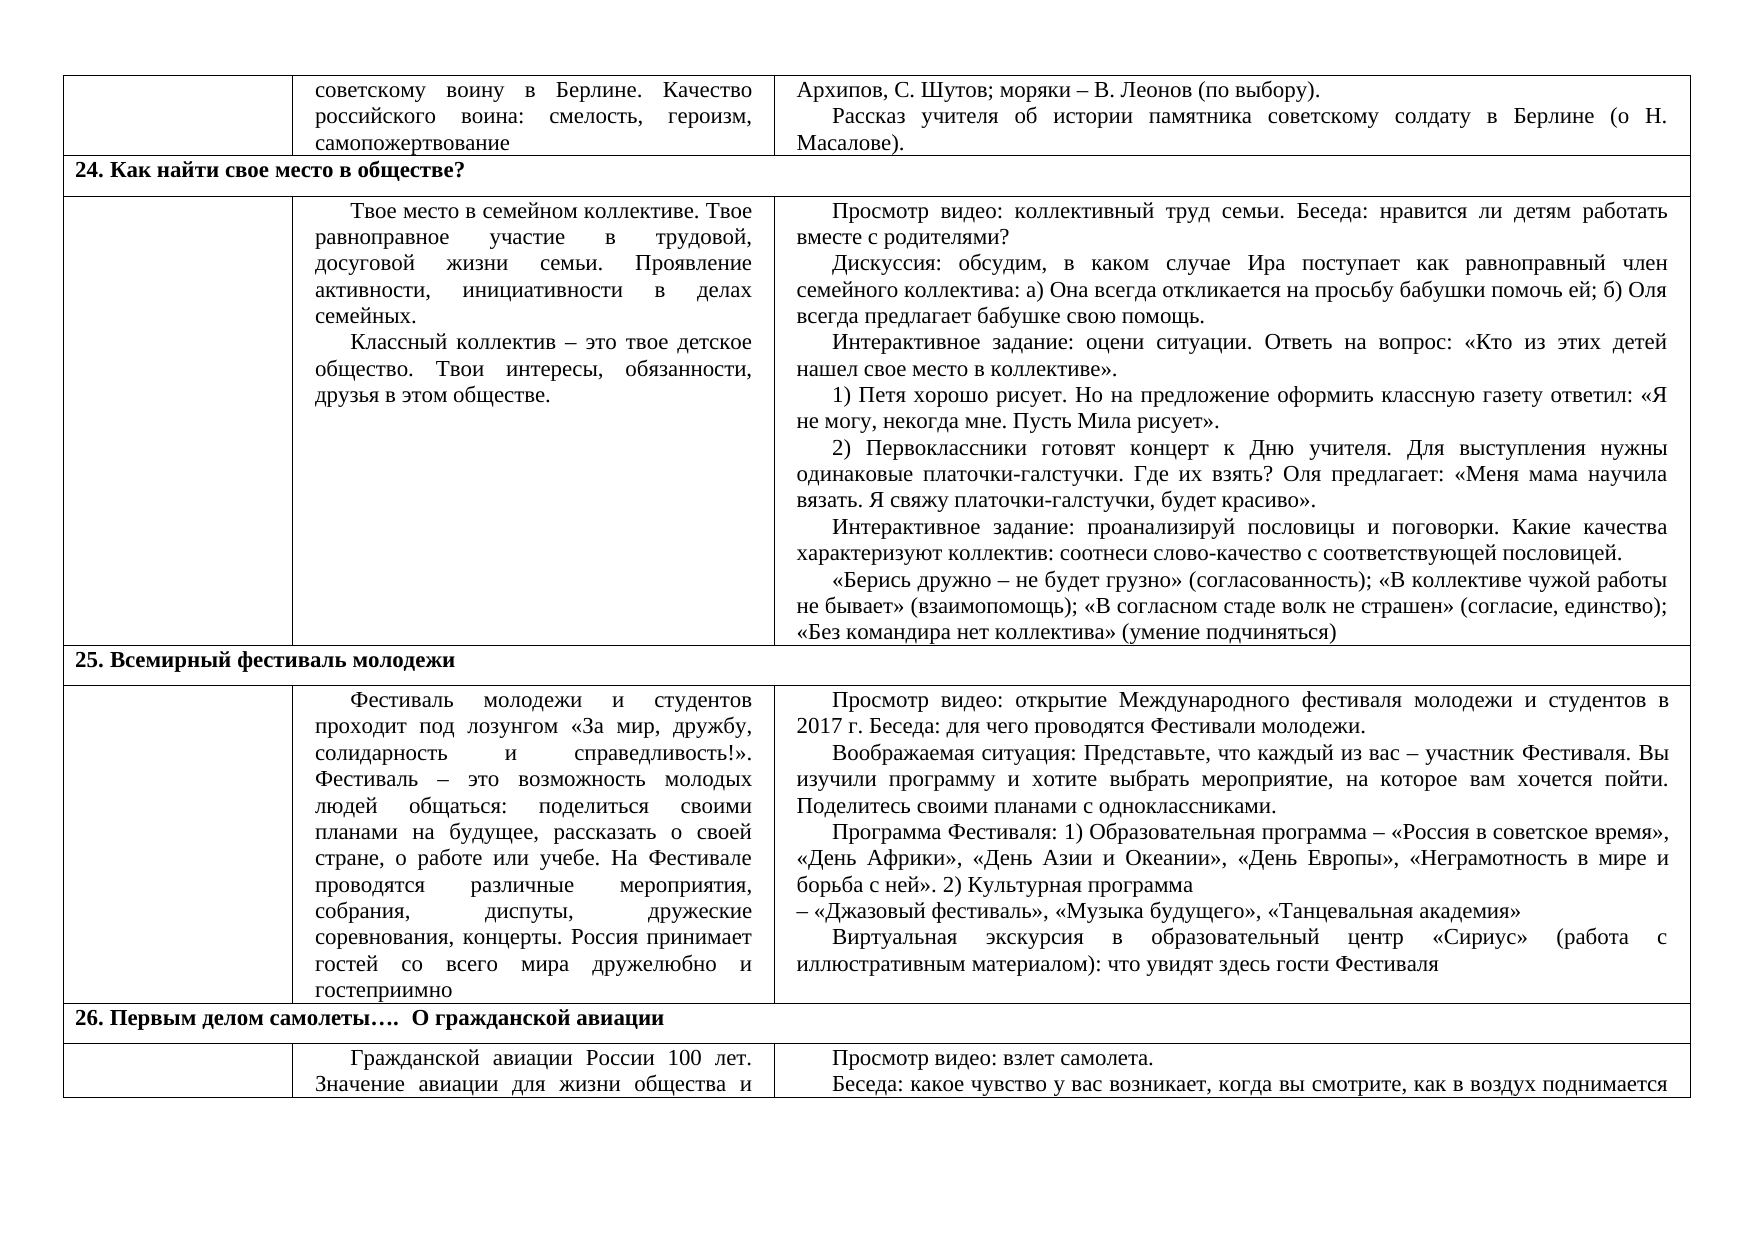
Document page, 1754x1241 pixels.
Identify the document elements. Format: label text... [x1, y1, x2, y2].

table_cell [775, 1044, 1690, 1097]
table_cell [64, 76, 292, 155]
table_cell Просмотр видео: открытие Международного фестиваля молодежи и студентов в 2017 г. Беседа: для чего проводятся Фестивали молодежи. Воображаемая ситуация: Представьте, что каждый из вас – участник Фестиваля. Вы изучили программу и хотите выбрать мероприятие, на которое вам хочется пойти. Поделитесь своими планами с одноклассниками. Программа Фестиваля: 1) Образовательная программа – «Россия в советское время», «День Африки», «День Азии и Океании», «День Европы», «Неграмотность в мире и борьба с ней». 2) Культурная программа – «Джазовый фестиваль», «Музыка будущего», «Танцевальная академия» Виртуальная экскурсия в образовательный центр «Сириус» (работа с иллюстративным материалом): что увидят здесь гости Фестиваля [775, 686, 1690, 1002]
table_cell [293, 76, 774, 155]
table_cell [64, 686, 292, 1002]
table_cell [775, 76, 1690, 155]
table_cell Твое место в семейном коллективе. Твое равноправное участие в трудовой, досуговой жизни семьи. Проявление активности, инициативности в делах семейных. Классный коллектив – это твое детское общество. Твои интересы, обязанности, друзья в этом обществе. [293, 197, 774, 645]
table_cell [64, 197, 292, 645]
table_cell [64, 1044, 292, 1097]
table_cell 25. Всемирный фестиваль молодежи [64, 646, 1690, 685]
table_cell Фестиваль молодежи и студентов проходит под лозунгом «За мир, дружбу, солидарность и справедливость!». Фестиваль – это возможность молодых людей общаться: поделиться своими планами на будущее, рассказать о своей стране, о работе или учебе. На Фестивале проводятся различные мероприятия, собрания, диспуты, дружеские соревнования, концерты. Россия принимает гостей со всего мира дружелюбно и гостеприимно [293, 686, 774, 1002]
table_cell Просмотр видео: коллективный труд семьи. Беседа: нравится ли детям работать вместе с родителями? Дискуссия: обсудим, в каком случае Ира поступает как равноправный член семейного коллектива: а) Она всегда откликается на просьбу бабушки помочь ей; б) Оля всегда предлагает бабушке свою помощь. Интерактивное задание: оцени ситуации. Ответь на вопрос: «Кто из этих детей нашел свое место в коллективе». 1) Петя хорошо рисует. Но на предложение оформить классную газету ответил: «Я не могу, некогда мне. Пусть Мила рисует». 2) Первоклассники готовят концерт к Дню учителя. Для выступления нужны одинаковые платочки-галстучки. Где их взять? Оля предлагает: «Меня мама научила вязать. Я свяжу платочки-галстучки, будет красиво». Интерактивное задание: проанализируй пословицы и поговорки. Какие качества характеризуют коллектив: соотнеси слово-качество с соответствующей пословицей. «Берись дружно – не будет грузно» (согласованность); «В коллективе чужой работы не бывает» (взаимопомощь); «В согласном стаде волк не страшен» (согласие, единство); «Без командира нет коллектива» (умение подчиняться) [775, 197, 1690, 645]
table_cell 26. Первым делом самолеты…. О гражданской авиации [64, 1004, 1690, 1043]
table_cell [293, 1044, 774, 1097]
table_cell 24. Как найти свое место в обществе? [64, 156, 1690, 196]
